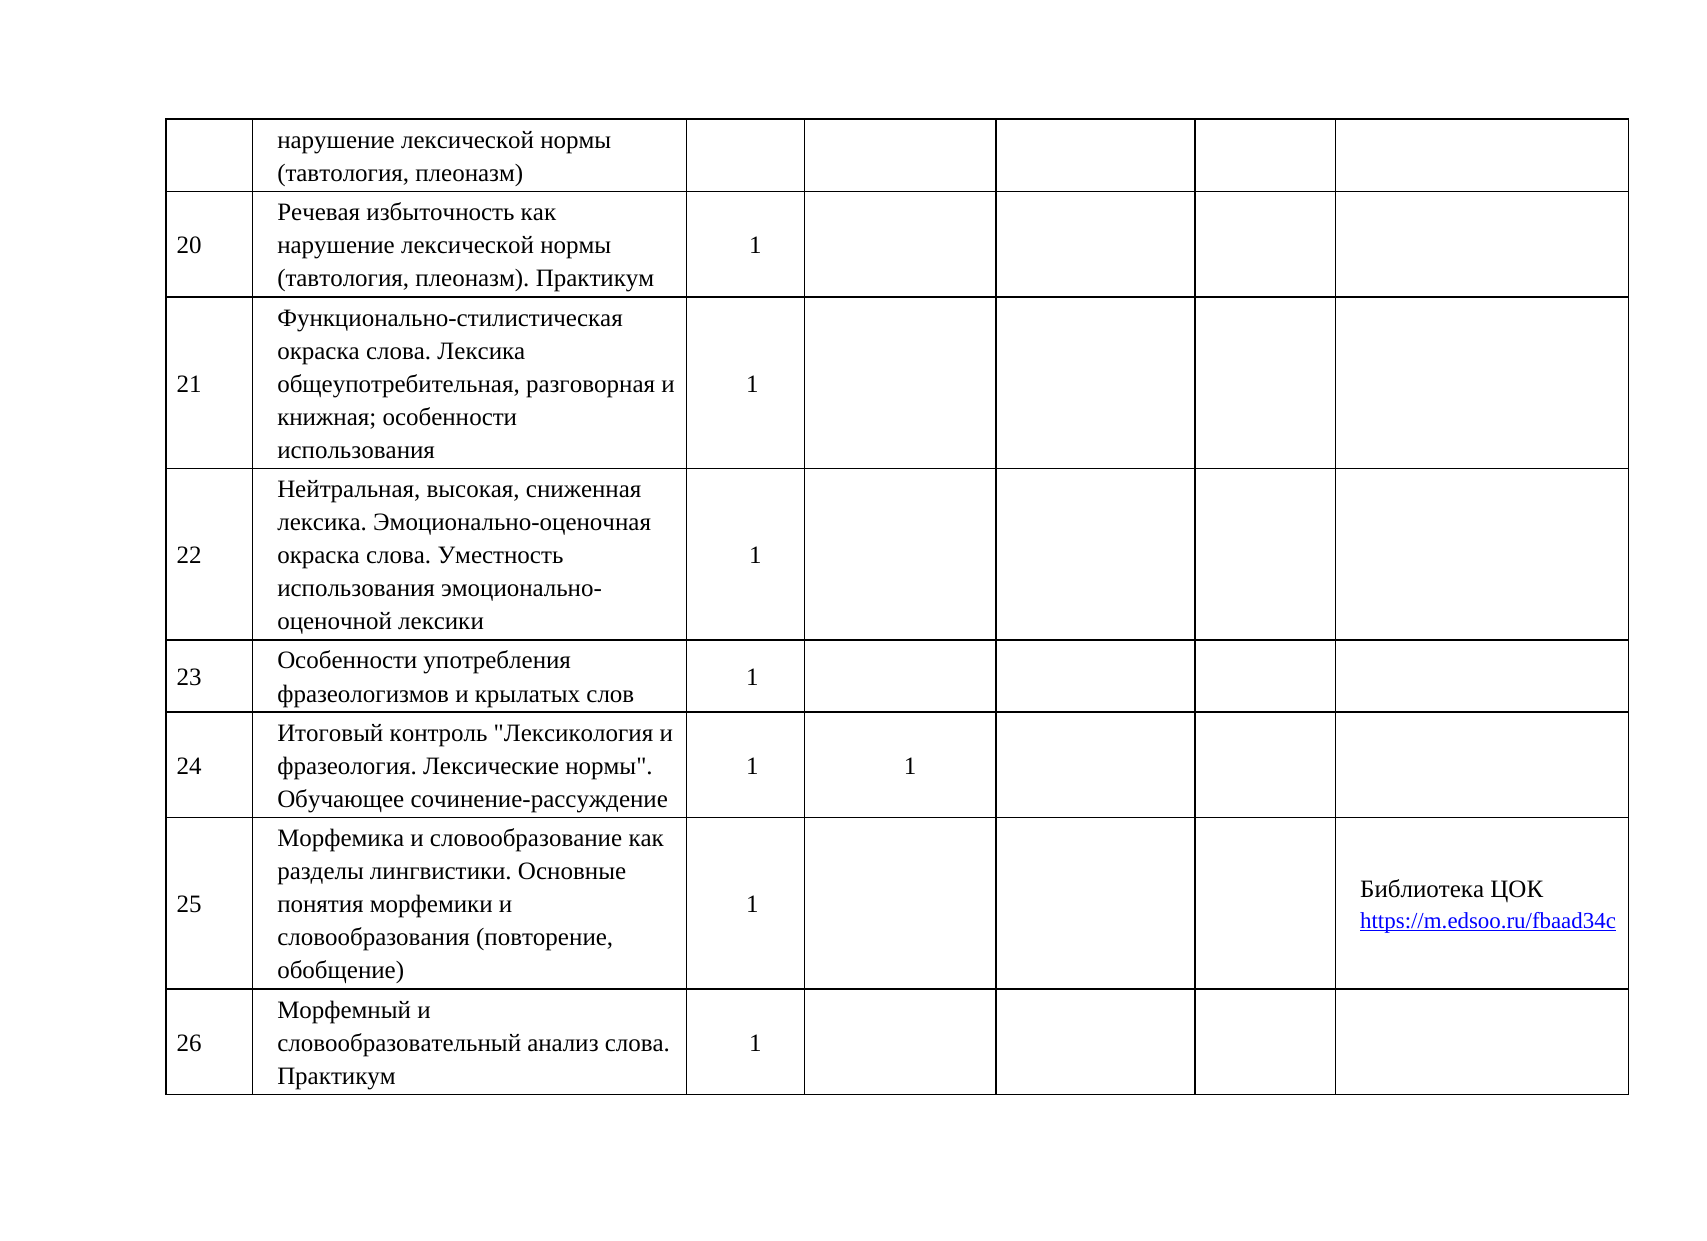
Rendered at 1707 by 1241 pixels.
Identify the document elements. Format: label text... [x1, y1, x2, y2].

table_cell 1 [687, 818, 804, 988]
table_cell 1 [687, 469, 804, 639]
table_cell Функционально-стилистическая окраска слова. Лексика общеупотребительная, разговорная и книжная; особенности использования [253, 298, 686, 467]
table_cell [805, 298, 995, 467]
table_cell [1336, 298, 1628, 467]
table_cell 20 [167, 192, 252, 296]
table_cell [805, 469, 995, 639]
table_cell [1336, 990, 1628, 1093]
table_cell 1 [687, 120, 804, 191]
table_cell [997, 713, 1194, 817]
table_cell [805, 990, 995, 1093]
table_cell Морфемика и словообразование как разделы лингвистики. Основные понятия морфемики и словообразования (повторение, обобщение) [253, 818, 686, 988]
table_cell 1 [805, 713, 995, 817]
table_cell [1336, 192, 1628, 296]
table_cell 1 [687, 192, 804, 296]
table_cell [253, 120, 686, 191]
table_cell 23 [167, 641, 252, 711]
table_cell [997, 298, 1194, 467]
table_cell [1196, 713, 1335, 817]
table_cell [1196, 818, 1335, 988]
table_cell [1196, 469, 1335, 639]
table_cell [1336, 641, 1628, 711]
table_cell [997, 120, 1194, 191]
table_cell Речевая избыточность как нарушение лексической нормы (тавтология, плеоназм). Практикум [253, 192, 686, 296]
table_cell [997, 990, 1194, 1093]
table_cell 1 [687, 298, 804, 467]
table_cell 1 [687, 641, 804, 711]
table_cell 19 [167, 120, 252, 191]
table_cell [1196, 298, 1335, 467]
table_cell [997, 641, 1194, 711]
table_cell [1196, 641, 1335, 711]
table_cell Особенности употребления фразеологизмов и крылатых слов [253, 641, 686, 711]
table_cell [997, 192, 1194, 296]
table_cell Нейтральная, высокая, сниженная лексика. Эмоционально-оценочная окраска слова. Уместность использования эмоционально-оценочной лексики [253, 469, 686, 639]
table_cell [805, 192, 995, 296]
table_cell 22 [167, 469, 252, 639]
table_cell 1 [687, 990, 804, 1093]
table_cell [997, 469, 1194, 639]
table_cell [1196, 192, 1335, 296]
table_cell [1336, 713, 1628, 817]
table_cell 1 [687, 713, 804, 817]
table_cell 25 [167, 818, 252, 988]
table_cell [1196, 120, 1335, 191]
table_cell [1336, 120, 1628, 191]
table_cell 24 [167, 713, 252, 817]
table_cell [805, 120, 995, 191]
table_cell 21 [167, 298, 252, 467]
table_cell 26 [167, 990, 252, 1093]
table_cell Итоговый контроль "Лексикология и фразеология. Лексические нормы". Обучающее сочинение-рассуждение [253, 713, 686, 817]
table_cell [997, 818, 1194, 988]
table_cell [1336, 469, 1628, 639]
table_cell [1196, 990, 1335, 1093]
table_cell Морфемный и словообразовательный анализ слова. Практикум [253, 990, 686, 1093]
table_cell Библиотека ЦОК https://m.edsoo.ru/fbaad34c [1336, 818, 1628, 988]
table_cell [805, 641, 995, 711]
table_cell [805, 818, 995, 988]
